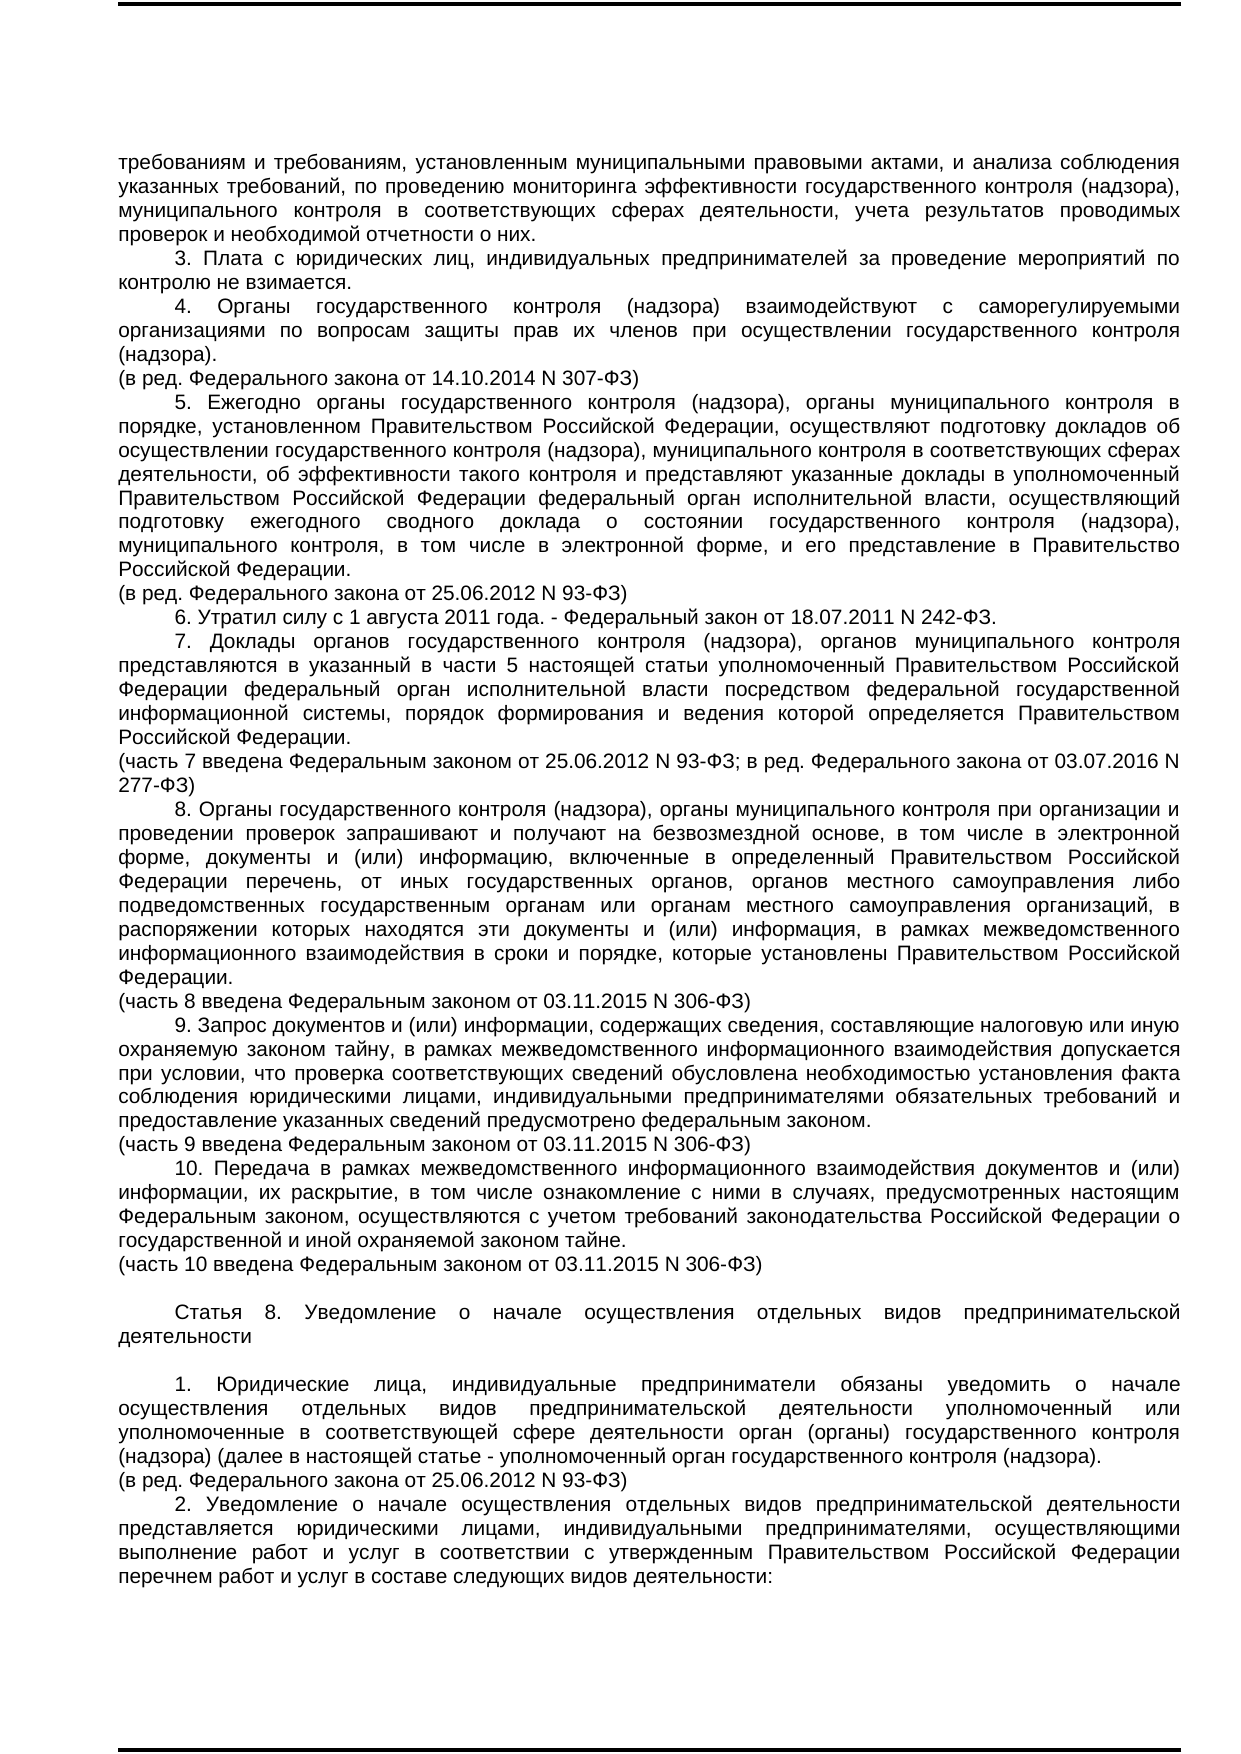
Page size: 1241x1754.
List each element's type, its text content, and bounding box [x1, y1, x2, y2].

text (в ред. Федерального закона от 14.10.2014 N 307-ФЗ) [118, 366, 1181, 389]
text 1. Юридические лица, индивидуальные предприниматели обязаны уведомить о начале осуществления отдельных видов предпринимательской деятельности уполномоченный или уполномоченные в соответствующей сфере деятельности орган (органы) государственного контроля (надзора) (далее в настоящей статье - уполномоченный орган государственного контроля (надзора). [118, 1372, 1181, 1468]
text (часть 9 введена Федеральным законом от 03.11.2015 N 306-ФЗ) [118, 1132, 1181, 1156]
text 7. Доклады органов государственного контроля (надзора), органов муниципального контроля представляются в указанный в части 5 настоящей статьи уполномоченный Правительством Российской Федерации федеральный орган исполнительной власти посредством федеральной государственной информационной системы, порядок формирования и ведения которой определяется Правительством Российской Федерации. [118, 629, 1181, 749]
text 9. Запрос документов и (или) информации, содержащих сведения, составляющие налоговую или иную охраняемую законом тайну, в рамках межведомственного информационного взаимодействия допускается при условии, что проверка соответствующих сведений обусловлена необходимостью установления факта соблюдения юридическими лицами, индивидуальными предпринимателями обязательных требований и предоставление указанных сведений предусмотрено федеральным законом. [118, 1012, 1181, 1132]
text (часть 8 введена Федеральным законом от 03.11.2015 N 306-ФЗ) [118, 988, 1181, 1012]
text Статья 8. Уведомление о начале осуществления отдельных видов предпринимательской деятельности [118, 1300, 1181, 1348]
text 5. Ежегодно органы государственного контроля (надзора), органы муниципального контроля в порядке, установленном Правительством Российской Федерации, осуществляют подготовку докладов об осуществлении государственного контроля (надзора), муниципального контроля в соответствующих сферах деятельности, об эффективности такого контроля и представляют указанные доклады в уполномоченный Правительством Российской Федерации федеральный орган исполнительной власти, осуществляющий подготовку ежегодного сводного доклада о состоянии государственного контроля (надзора), муниципального контроля, в том числе в электронной форме, и его представление в Правительство Российской Федерации. [118, 389, 1181, 581]
text 4. Органы государственного контроля (надзора) взаимодействуют с саморегулируемыми организациями по вопросам защиты прав их членов при осуществлении государственного контроля (надзора). [118, 294, 1181, 366]
text 3. Плата с юридических лиц, индивидуальных предпринимателей за проведение мероприятий по контролю не взимается. [118, 246, 1181, 294]
text 8. Органы государственного контроля (надзора), органы муниципального контроля при организации и проведении проверок запрашивают и получают на безвозмездной основе, в том числе в электронной форме, документы и (или) информацию, включенные в определенный Правительством Российской Федерации перечень, от иных государственных органов, органов местного самоуправления либо подведомственных государственным органам или органам местного самоуправления организаций, в распоряжении которых находятся эти документы и (или) информация, в рамках межведомственного информационного взаимодействия в сроки и порядке, которые установлены Правительством Российской Федерации. [118, 797, 1181, 988]
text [118, 150, 1181, 246]
text (в ред. Федерального закона от 25.06.2012 N 93-ФЗ) [118, 1468, 1181, 1492]
text (часть 10 введена Федеральным законом от 03.11.2015 N 306-ФЗ) [118, 1252, 1181, 1276]
text 6. Утратил силу с 1 августа 2011 года. - Федеральный закон от 18.07.2011 N 242-ФЗ. [118, 605, 1181, 629]
text 2. Уведомление о начале осуществления отдельных видов предпринимательской деятельности представляется юридическими лицами, индивидуальными предпринимателями, осуществляющими выполнение работ и услуг в соответствии с утвержденным Правительством Российской Федерации перечнем работ и услуг в составе следующих видов деятельности: [118, 1492, 1181, 1587]
text 10. Передача в рамках межведомственного информационного взаимодействия документов и (или) информации, их раскрытие, в том числе ознакомление с ними в случаях, предусмотренных настоящим Федеральным законом, осуществляются с учетом требований законодательства Российской Федерации о государственной и иной охраняемой законом тайне. [118, 1156, 1181, 1252]
text (часть 7 введена Федеральным законом от 25.06.2012 N 93-ФЗ; в ред. Федерального закона от 03.07.2016 N 277-ФЗ) [118, 749, 1181, 797]
text (в ред. Федерального закона от 25.06.2012 N 93-ФЗ) [118, 581, 1181, 605]
